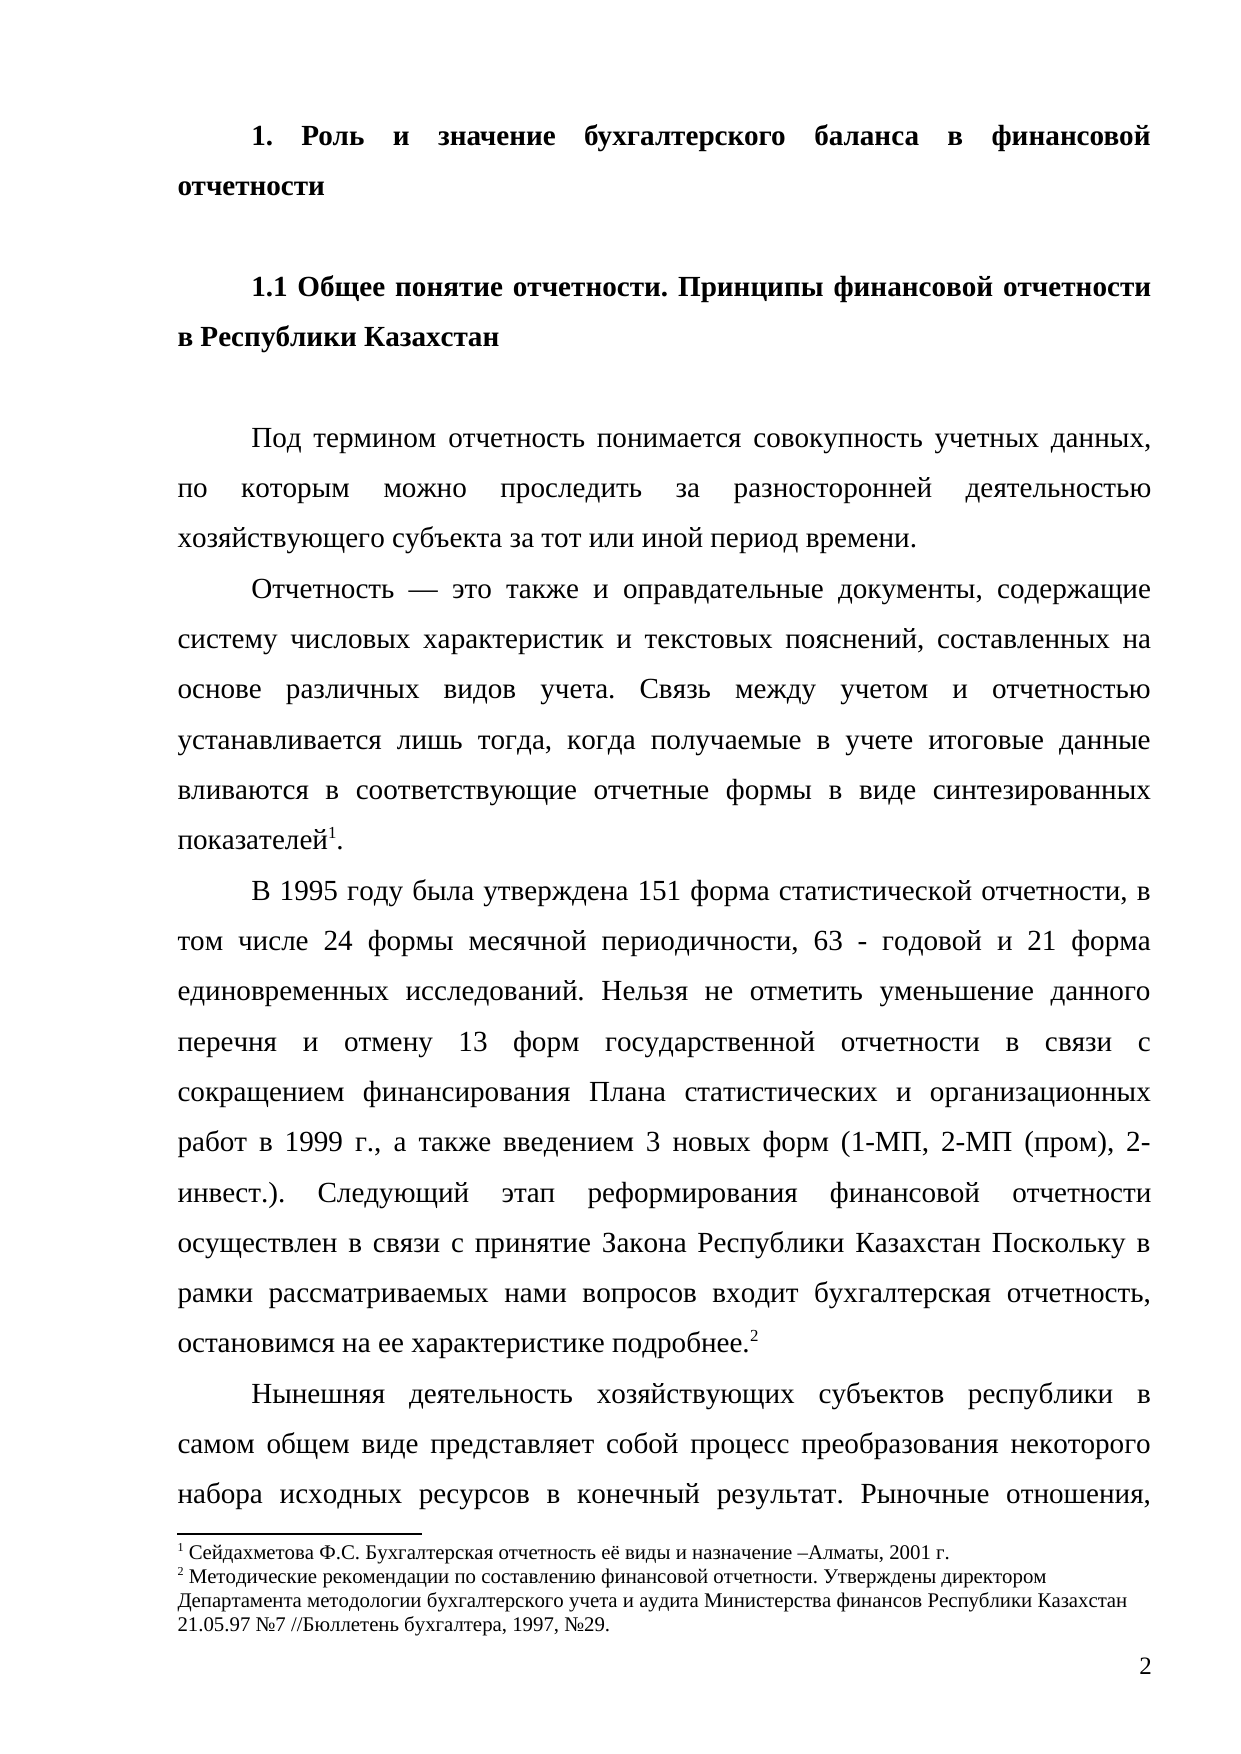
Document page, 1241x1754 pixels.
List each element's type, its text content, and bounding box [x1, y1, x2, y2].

text Под термином отчетность понимается совокупность учетных данных, по которым можно проследить за разносторонней деятельностью хозяйствующего субъекта за тот или иной период времени. [177, 420, 1152, 554]
subtitle 1. Роль и значение бухгалтерского баланса в финансовой отчетности [177, 118, 1152, 202]
text В 1995 году была утверждена 151 форма статистической отчетности, в том числе 24 формы месячной периодичности, 63 - годовой и 21 форма единовременных исследований. Нельзя не отметить уменьшение данного перечня и отмену 13 форм государственной отчетности в связи с сокращением финансирования Плана статистических и организационных работ в 1999 г., а также введением 3 новых форм (1-МП, 2-МП (пром), 2-инвест.). Следующий этап реформирования финансовой отчетности осуществлен в связи с принятие Закона Республики Казахстан Поскольку в рамки рассматриваемых нами вопросов входит бухгалтерская отчетность, остановимся на ее характеристике подробнее. [177, 873, 1152, 1359]
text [177, 1376, 1152, 1510]
subtitle 1.1 Общее понятие отчетности. Принципы финансовой отчетности в Республики Казахстан [177, 269, 1152, 353]
text Отчетность — это также и оправдательные документы, содержащие систему числовых характеристик и текстовых пояснений, составленных на основе различных видов учета. Связь между учетом и отчетностью устанавливается лишь тогда, когда получаемые в учете итоговые данные вливаются в соответствующие отчетные формы в виде синтезированных показателей. [177, 571, 1152, 856]
